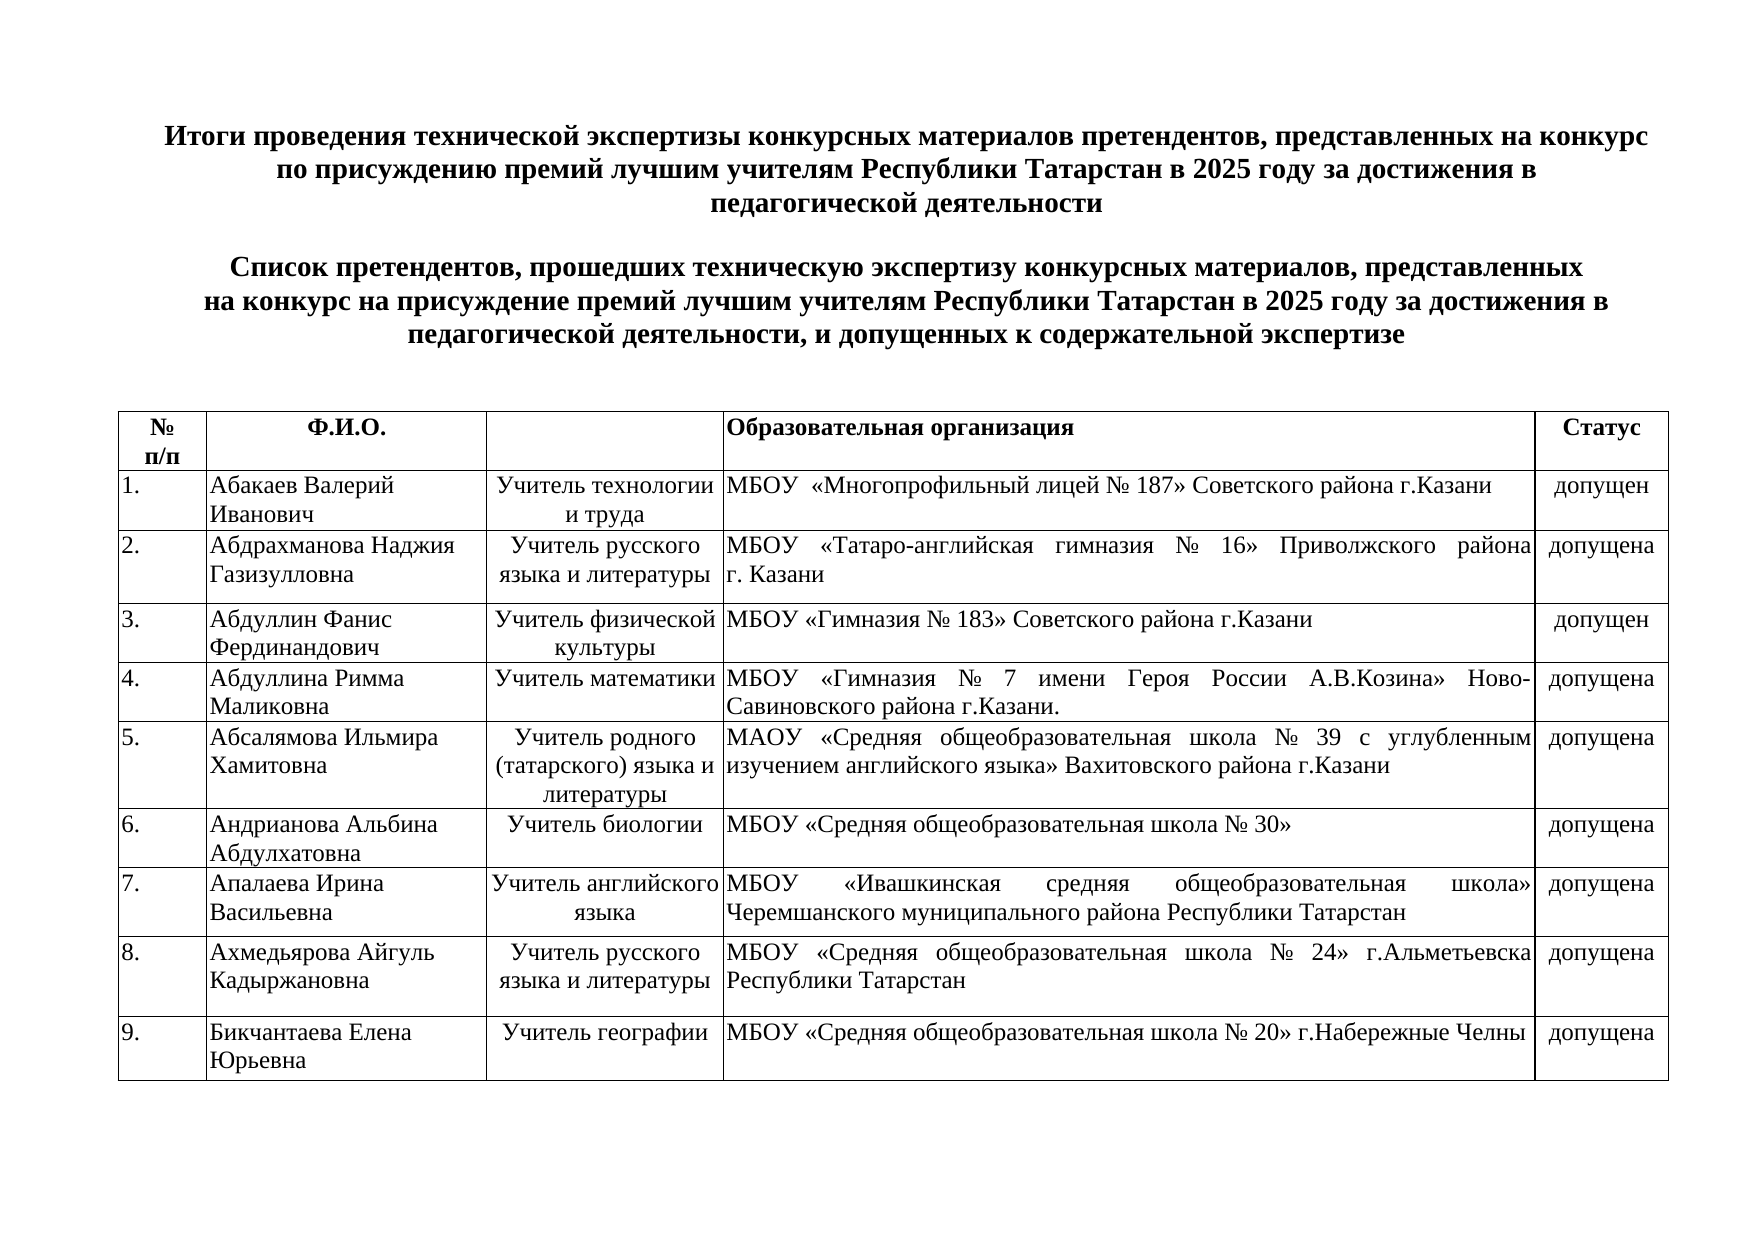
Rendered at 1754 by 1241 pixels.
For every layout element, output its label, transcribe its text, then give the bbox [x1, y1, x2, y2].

table_cell Учитель русского языка и литературы [487, 531, 723, 603]
table_cell допущен [1536, 604, 1668, 662]
table_cell МБОУ «Средняя общеобразовательная школа № 30» [724, 809, 1534, 867]
table_cell МБОУ «Ивашкинская средняя общеобразовательная школа» Черемшанского муниципального района Республики Татарстан [724, 868, 1534, 936]
table_cell допущена [1536, 663, 1668, 721]
table_cell Учитель математики [487, 663, 723, 721]
table_cell [119, 1017, 206, 1080]
table_cell Учитель технологии и труда [487, 471, 723, 529]
table_cell Учитель родного (татарского) языка и литературы [487, 722, 723, 808]
table_cell МБОУ «Средняя общеобразовательная школа № 20» г.Набережные Челны [724, 1017, 1534, 1080]
table_cell [119, 868, 206, 936]
text Список претендентов, прошедших техническую экспертизу конкурсных материалов, представленных [118, 249, 1695, 283]
table_header Статус [1536, 412, 1668, 469]
table_cell допущена [1536, 809, 1668, 867]
table_cell Абдрахманова Наджия Газизулловна [207, 531, 486, 603]
table_cell [119, 663, 206, 721]
table_cell Учитель русского языка и литературы [487, 937, 723, 1016]
table_cell [119, 809, 206, 867]
table_header [487, 412, 723, 469]
table_cell Ахмедьярова Айгуль Кадыржановна [207, 937, 486, 1016]
table_header Образовательная организация [724, 412, 1534, 469]
table_cell Учитель английского языка [487, 868, 723, 936]
table_cell Абдуллина Римма Маликовна [207, 663, 486, 721]
table_cell допущена [1536, 937, 1668, 1016]
table_cell Учитель биологии [487, 809, 723, 867]
table_cell Апалаева Ирина Васильевна [207, 868, 486, 936]
table_cell [119, 937, 206, 1016]
text на конкурс на присуждение премий лучшим учителям Республики Татарстан в 2025 году за достижения в педагогической деятельности, и допущенных к содержательной экспертизе [118, 283, 1695, 350]
table_cell Андрианова Альбина Абдулхатовна [207, 809, 486, 867]
table_cell Учитель физической культуры [487, 604, 723, 662]
table_cell [119, 531, 206, 603]
table_cell допущен [1536, 471, 1668, 529]
table_cell Абдуллин Фанис Фердинандович [207, 604, 486, 662]
table_cell МБОУ «Гимназия № 7 имени Героя России А.В.Козина» Ново-Савиновского района г.Казани. [724, 663, 1534, 721]
table_cell [119, 471, 206, 529]
table_cell допущена [1536, 722, 1668, 808]
table_cell [119, 604, 206, 662]
table_cell МБОУ «Гимназия № 183» Советского района г.Казани [724, 604, 1534, 662]
table_cell Учитель географии [487, 1017, 723, 1080]
table_cell допущена [1536, 868, 1668, 936]
table_cell [119, 722, 206, 808]
table_cell МБОУ «Средняя общеобразовательная школа № 24» г.Альметьевска Республики Татарстан [724, 937, 1534, 1016]
table_cell допущена [1536, 531, 1668, 603]
table_cell допущена [1536, 1017, 1668, 1080]
table_cell МБОУ «Многопрофильный лицей № 187» Советского района г.Казани [724, 471, 1534, 529]
table_cell Абакаев Валерий Иванович [207, 471, 486, 529]
table_header № п/п [119, 412, 206, 469]
table_cell Абсалямова Ильмира Хамитовна [207, 722, 486, 808]
table_cell МАОУ «Средняя общеобразовательная школа № 39 с углубленным изучением английского языка» Вахитовского района г.Казани [724, 722, 1534, 808]
table_cell Бикчантаева Елена Юрьевна [207, 1017, 486, 1080]
table_cell МБОУ «Татаро-английская гимназия № 16» Приволжского района г. Казани [724, 531, 1534, 603]
text Итоги проведения технической экспертизы конкурсных материалов претендентов, представленных на конкурс по присуждению премий лучшим учителям Республики Татарстан в 2025 году за достижения в педагогической деятельности [118, 118, 1695, 219]
table_header Ф.И.О. [207, 412, 486, 469]
